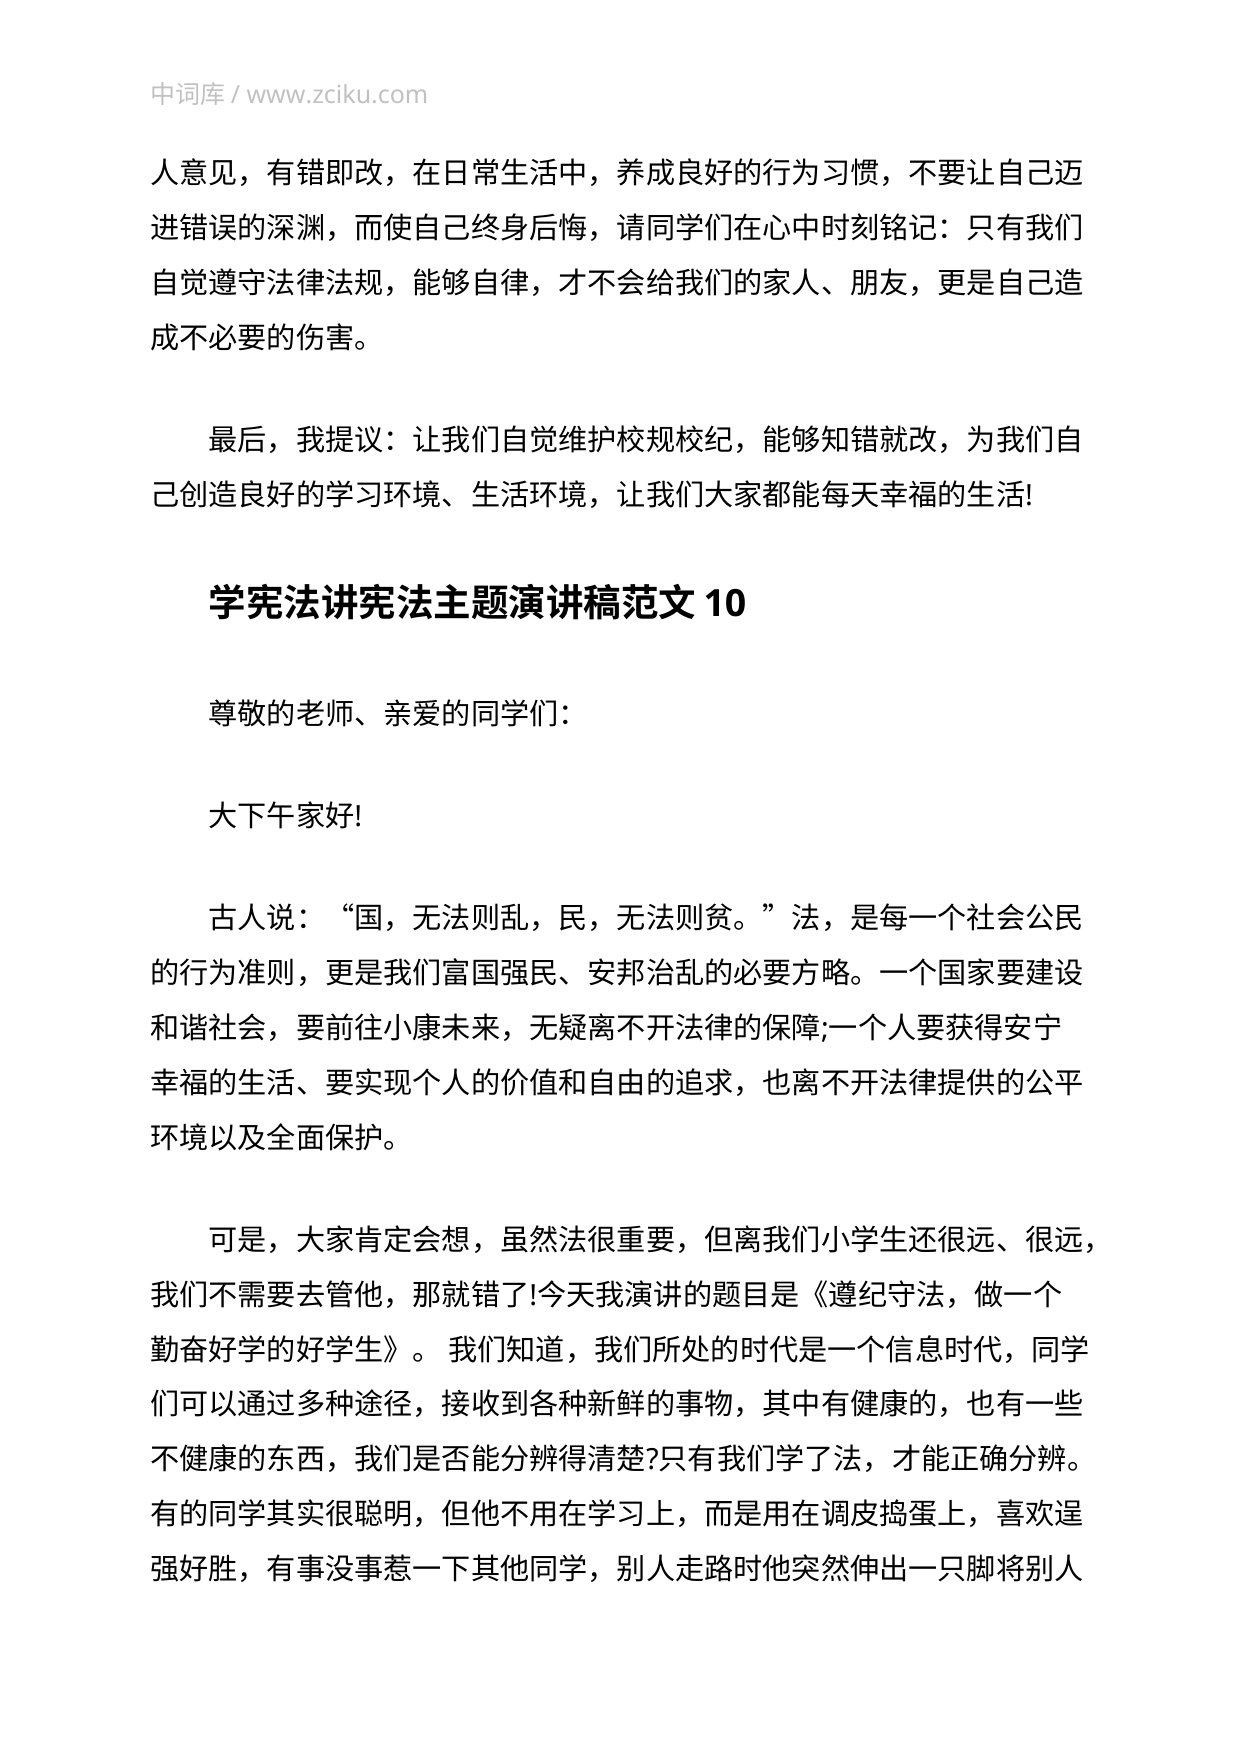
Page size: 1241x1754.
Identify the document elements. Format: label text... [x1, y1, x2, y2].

text 学宪法讲宪法主题演讲稿范文10 [150, 573, 1090, 628]
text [150, 150, 1090, 357]
text 尊敬的老师、亲爱的同学们： [150, 691, 1090, 733]
text 最后，我提议：让我们自觉维护校规校纪，能够知错就改，为我们自己创造良好的学习环境、生活环境，让我们大家都能每天幸福的生活! [150, 416, 1090, 514]
text 大下午家好! [150, 793, 1090, 835]
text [150, 1216, 1090, 1588]
text 古人说：“国，无法则乱，民，无法则贫。”法，是每一个社会公民的行为准则，更是我们富国强民、安邦治乱的必要方略。一个国家要建设和谐社会，要前往小康未来，无疑离不开法律的保障;一个人要获得安宁幸福的生活、要实现个人的价值和自由的追求，也离不开法律提供的公平环境以及全面保护。 [150, 895, 1090, 1157]
